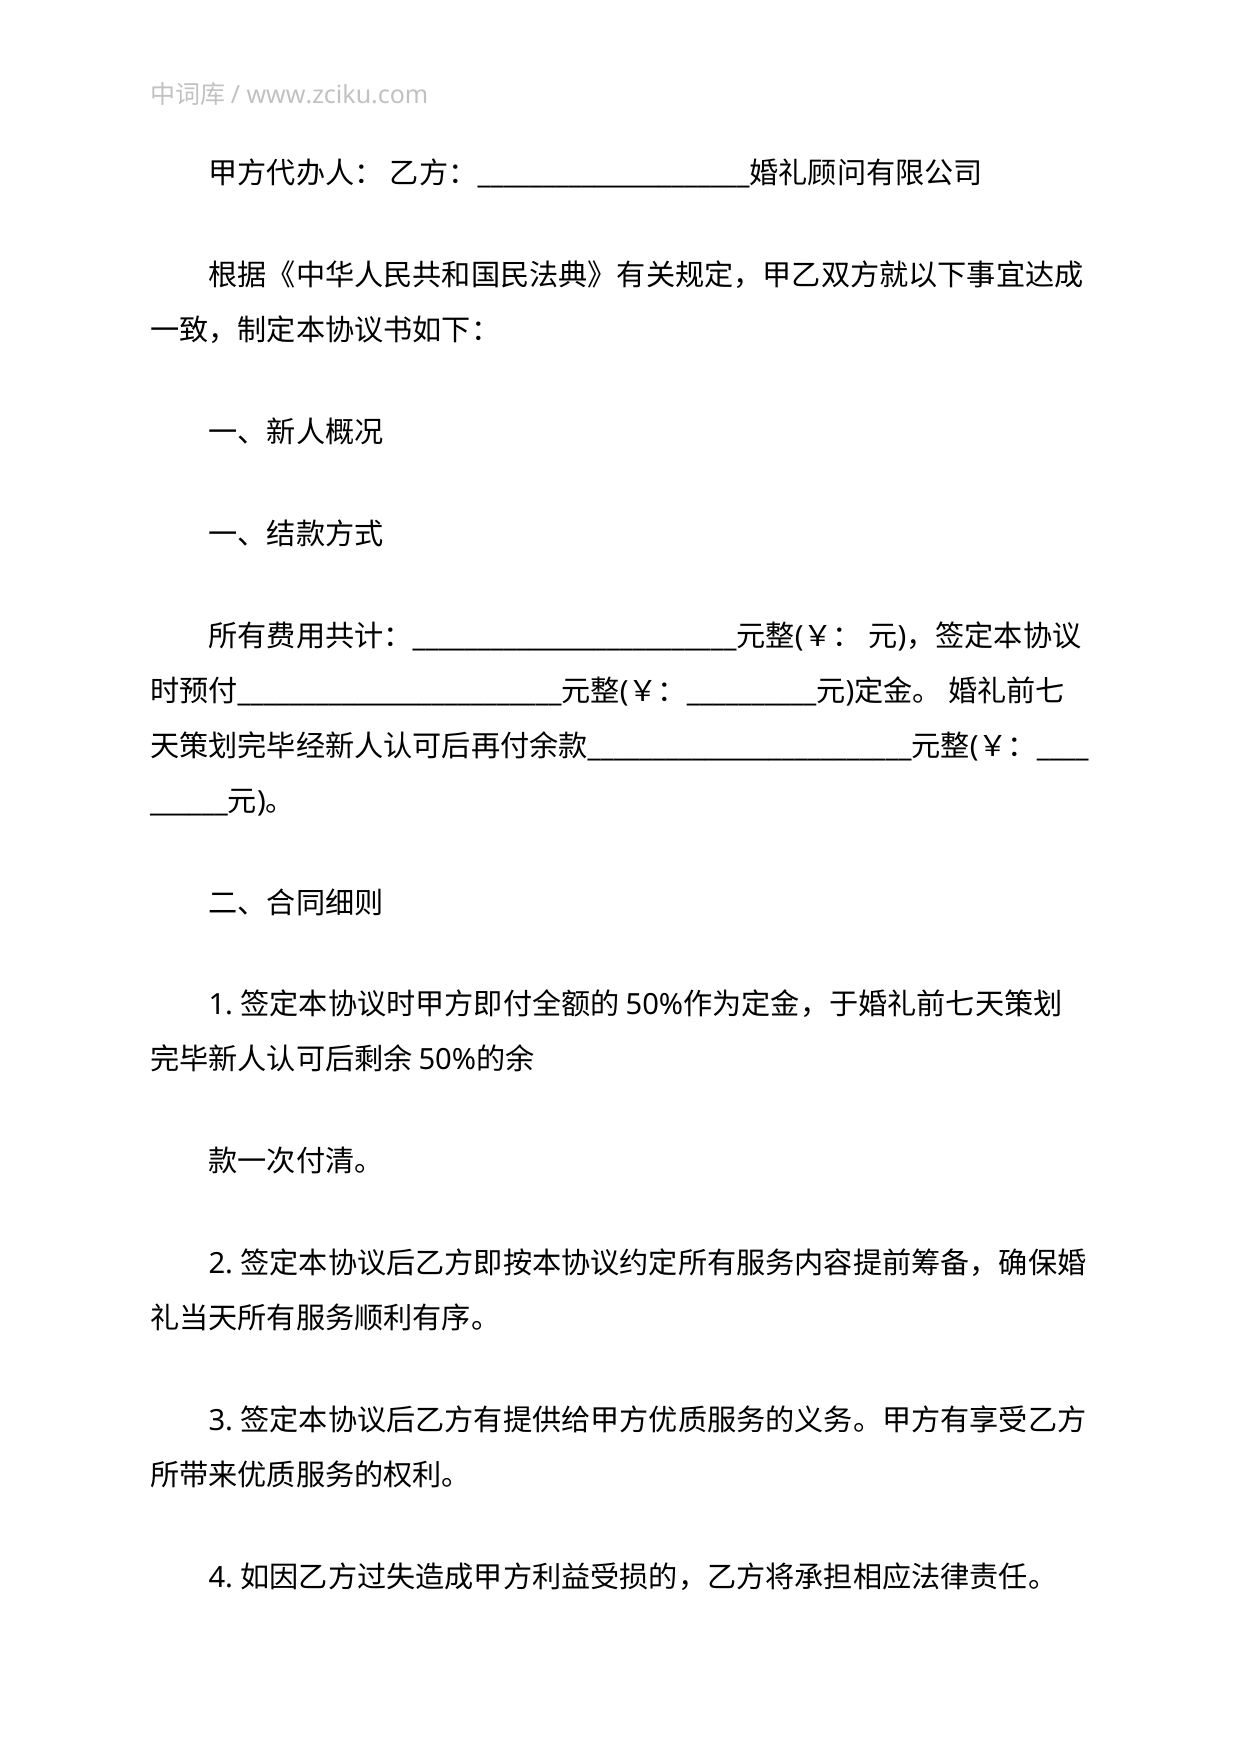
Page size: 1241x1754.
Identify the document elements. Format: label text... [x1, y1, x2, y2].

text 一、结款方式 [150, 510, 1090, 553]
text 1. 签定本协议时甲方即付全额的50%作为定金，于婚礼前七天策划完毕新人认可后剩余50%的余 [150, 981, 1090, 1078]
text 3. 签定本协议后乙方有提供给甲方优质服务的义务。甲方有享受乙方所带来优质服务的权利。 [150, 1396, 1090, 1494]
text 4. 如因乙方过失造成甲方利益受损的，乙方将承担相应法律责任。 [150, 1553, 1090, 1596]
text 一、新人概况 [150, 409, 1090, 451]
text 根据《中华人民共和国民法典》有关规定，甲乙双方就以下事宜达成一致，制定本协议书如下： [150, 252, 1090, 349]
text 款一次付清。 [150, 1138, 1090, 1180]
text 甲方代办人： 乙方：_____________________婚礼顾问有限公司 [150, 150, 1090, 192]
text 所有费用共计：_________________________元整(￥： 元)，签定本协议时预付_________________________元整(￥：__________元)定金。 婚礼前七天策划完毕经新人认可后再付余款_________________________元整(￥：__________元)。 [150, 612, 1090, 819]
text 2. 签定本协议后乙方即按本协议约定所有服务内容提前筹备，确保婚礼当天所有服务顺利有序。 [150, 1240, 1090, 1337]
text 二、合同细则 [150, 879, 1090, 921]
